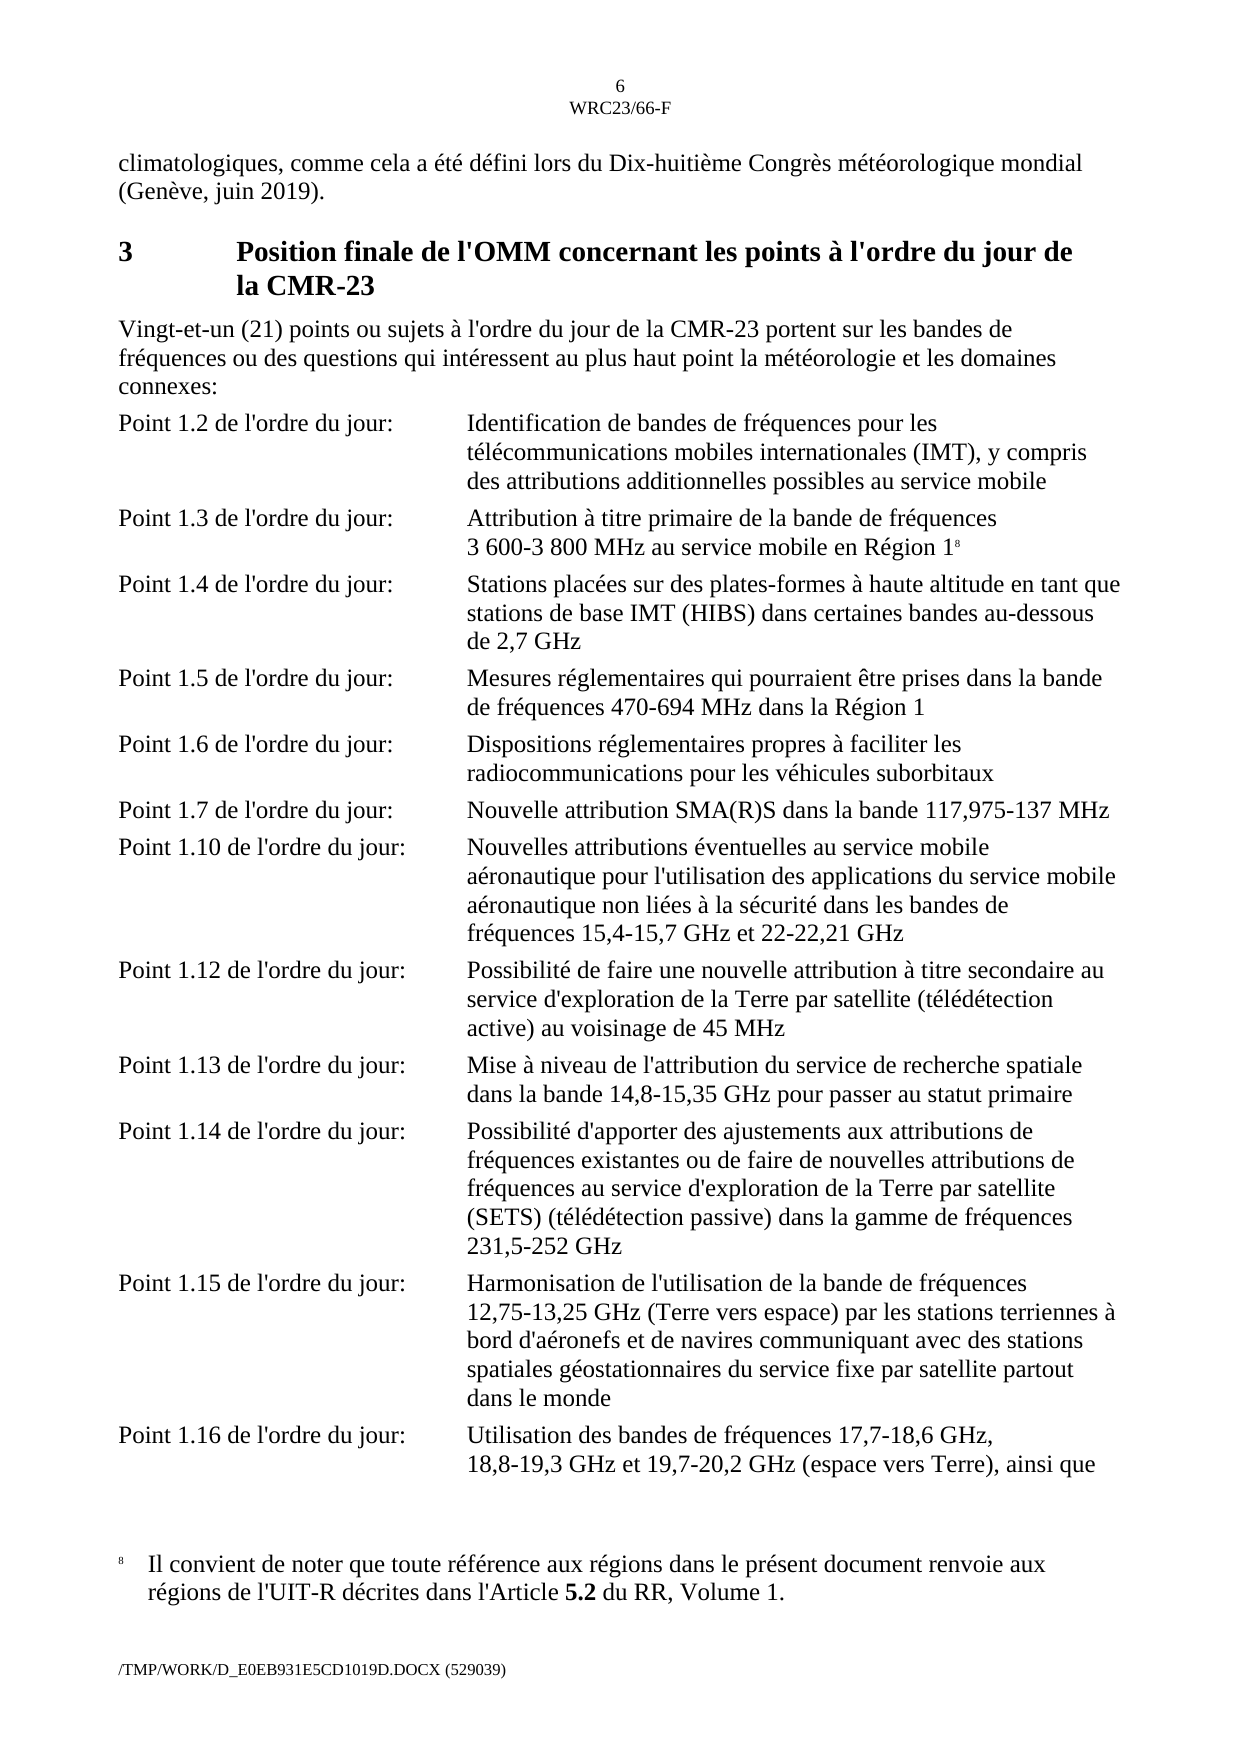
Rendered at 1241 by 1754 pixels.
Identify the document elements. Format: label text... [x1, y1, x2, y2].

text Point 1.12 de l'ordre du jour: Possibilité de faire une nouvelle attribution à titre secondaire au service d'exploration de la Terre par satellite (télédétection active) au voisinage de 45 MHz [118, 956, 1122, 1042]
text Point 1.4 de l'ordre du jour: Stations placées sur des plates-formes à haute altitude en tant que stations de base IMT (HIBS) dans certaines bandes au-dessous de 2,7 GHz [118, 569, 1122, 655]
text Point 1.15 de l'ordre du jour: Harmonisation de l'utilisation de la bande de fréquences 12,75-13,25 GHz (Terre vers espace) par les stations terriennes à bord d'aéronefs et de navires communiquant avec des stations spatiales géostationnaires du service fixe par satellite partout dans le monde [118, 1268, 1122, 1412]
text Point 1.13 de l'ordre du jour: Mise à niveau de l'attribution du service de recherche spatiale dans la bande 14,8-15,35 GHz pour passer au statut primaire [118, 1050, 1122, 1108]
text Vingt-et-un (21) points ou sujets à l'ordre du jour de la CMR-23 portent sur les bandes de fréquences ou des questions qui intéressent au plus haut point la météorologie et les domaines connexes: [118, 314, 1122, 400]
subtitle 3 Position finale de l'OMM concernant les points à l'ordre du jour de la CMR-23 [118, 234, 1122, 301]
text Point 1.5 de l'ordre du jour: Mesures réglementaires qui pourraient être prises dans la bande de fréquences 470-694 MHz dans la Région 1 [118, 663, 1122, 721]
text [118, 1420, 1122, 1478]
text Point 1.10 de l'ordre du jour: Nouvelles attributions éventuelles au service mobile aéronautique pour l'utilisation des applications du service mobile aéronautique non liées à la sécurité dans les bandes de fréquences 15,4-15,7 GHz et 22-22,21 GHz [118, 832, 1122, 947]
text Point 1.6 de l'ordre du jour: Dispositions réglementaires propres à faciliter les radiocommunications pour les véhicules suborbitaux [118, 729, 1122, 787]
text Point 1.14 de l'ordre du jour: Possibilité d'apporter des ajustements aux attributions de fréquences existantes ou de faire de nouvelles attributions de fréquences au service d'exploration de la Terre par satellite (SETS) (télédétection passive) dans la gamme de fréquences 231,5-252 GHz [118, 1116, 1122, 1260]
text Point 1.2 de l'ordre du jour: Identification de bandes de fréquences pour les télécommunications mobiles internationales (IMT), y compris des attributions additionnelles possibles au service mobile [118, 408, 1122, 495]
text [118, 148, 1122, 205]
text Point 1.3 de l'ordre du jour: Attribution à titre primaire de la bande de fréquences 3 600-3 800 MHz au service mobile en Région 1 [118, 503, 1122, 561]
text Point 1.7 de l'ordre du jour: Nouvelle attribution SMA(R)S dans la bande 117,975-137 MHz [118, 795, 1122, 824]
